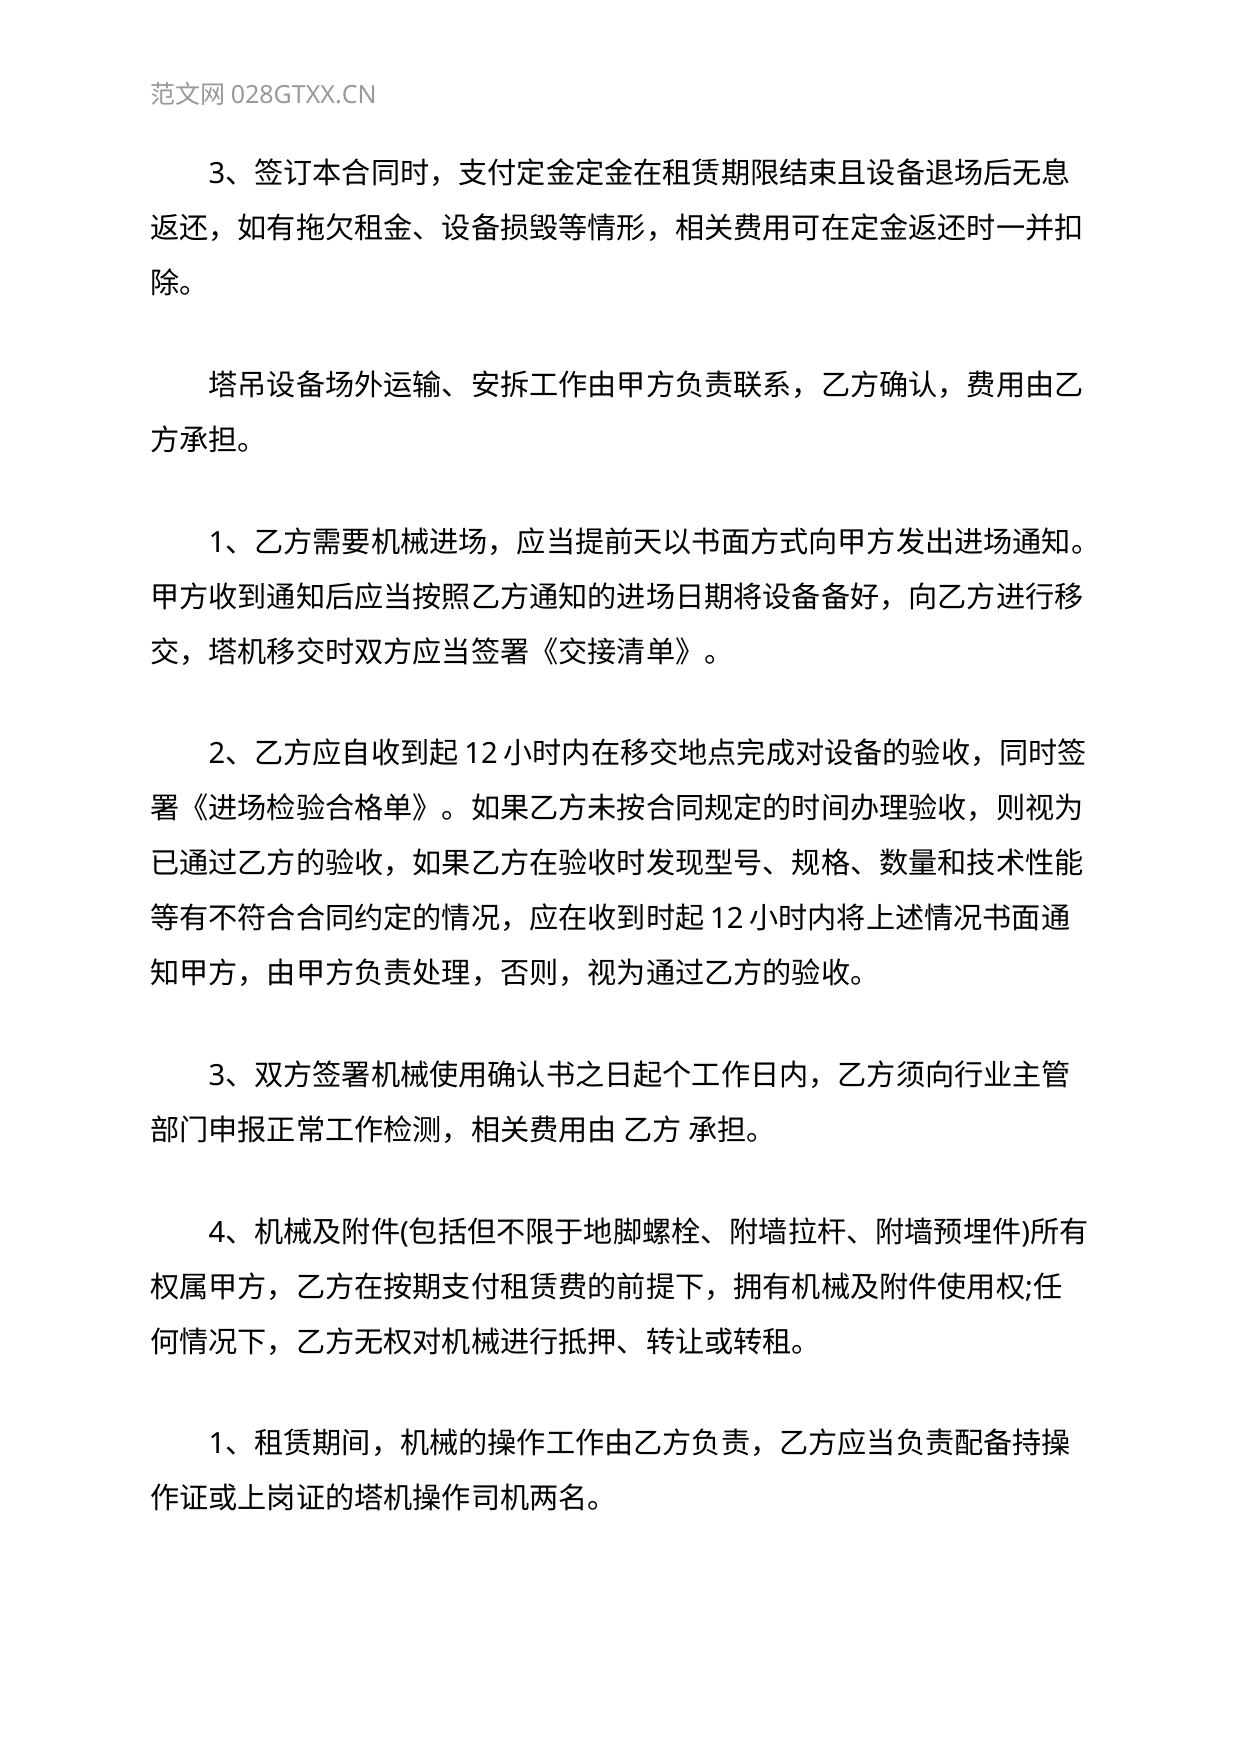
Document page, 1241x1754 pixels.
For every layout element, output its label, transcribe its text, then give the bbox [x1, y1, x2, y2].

text 4、机械及附件(包括但不限于地脚螺栓、附墙拉杆、附墙预埋件)所有权属甲方，乙方在按期支付租赁费的前提下，拥有机械及附件使用权;任何情况下，乙方无权对机械进行抵押、转让或转租。 [150, 1208, 1090, 1361]
text 3、签订本合同时，支付定金定金在租赁期限结束且设备退场后无息返还，如有拖欠租金、设备损毁等情形，相关费用可在定金返还时一并扣除。 [150, 150, 1090, 302]
text 3、双方签署机械使用确认书之日起个工作日内，乙方须向行业主管部门申报正常工作检测，相关费用由 乙方 承担。 [150, 1052, 1090, 1149]
text 2、乙方应自收到起12小时内在移交地点完成对设备的验收，同时签署《进场检验合格单》。如果乙方未按合同规定的时间办理验收，则视为已通过乙方的验收，如果乙方在验收时发现型号、规格、数量和技术性能等有不符合合同约定的情况，应在收到时起12小时内将上述情况书面通知甲方，由甲方负责处理，否则，视为通过乙方的验收。 [150, 730, 1090, 992]
text 1、租赁期间，机械的操作工作由乙方负责，乙方应当负责配备持操作证或上岗证的塔机操作司机两名。 [150, 1420, 1090, 1517]
text 1、乙方需要机械进场，应当提前天以书面方式向甲方发出进场通知。甲方收到通知后应当按照乙方通知的进场日期将设备备好，向乙方进行移交，塔机移交时双方应当签署《交接清单》。 [150, 518, 1090, 671]
text 塔吊设备场外运输、安拆工作由甲方负责联系，乙方确认，费用由乙方承担。 [150, 362, 1090, 459]
